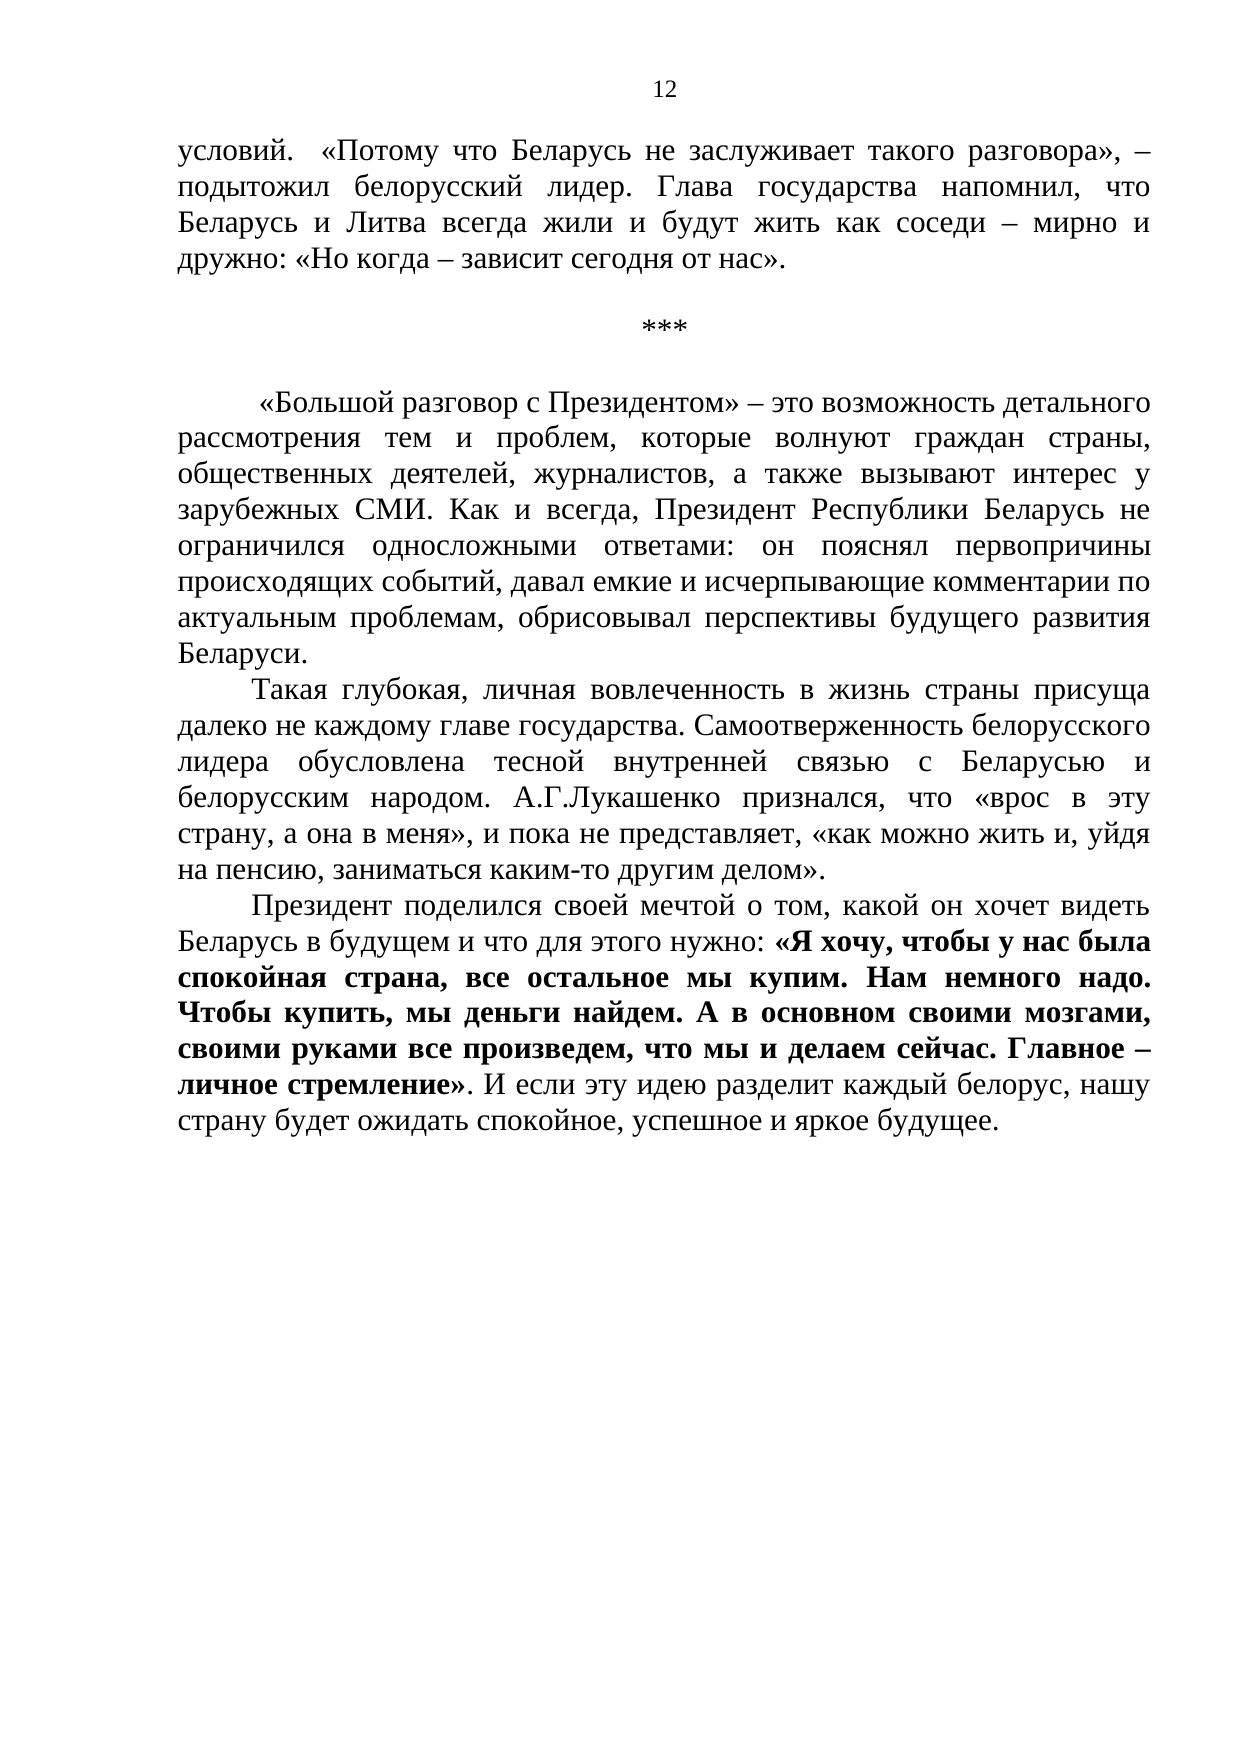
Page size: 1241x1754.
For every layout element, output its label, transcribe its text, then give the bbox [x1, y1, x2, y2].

text Президент поделился своей мечтой о том, какой он хочет видеть Беларусь в будущем и что для этого нужно: «Я хочу, чтобы у нас была спокойная страна, все остальное мы купим. Нам немного надо. Чтобы купить, мы деньги найдем. А в основном своими мозгами, своими руками все произведем, что мы и делаем сейчас. Главное – личное стремление». И если эту идею разделит каждый белорус, нашу страну будет ожидать спокойное, успешное и яркое будущее. [177, 886, 1152, 1137]
text «Большой разговор с Президентом» – это возможность детального рассмотрения тем и проблем, которые волнуют граждан страны, общественных деятелей, журналистов, а также вызывают интерес у зарубежных СМИ. Как и всегда, Президент Республики Беларусь не ограничился односложными ответами: он пояснял первопричины происходящих событий, давал емкие и исчерпывающие комментарии по актуальным проблемам, обрисовывал перспективы будущего развития Беларуси. [177, 383, 1152, 670]
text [177, 131, 1152, 275]
text Такая глубокая, личная вовлеченность в жизнь страны присуща далеко не каждому главе государства. Самоотверженность белорусского лидера обусловлена тесной внутренней связью с Беларусью и белорусским народом. А.Г.Лукашенко признался, что «врос в эту страну, а она в меня», и пока не представляет, «как можно жить и, уйдя на пенсию, заниматься каким-то другим делом». [177, 670, 1152, 886]
text *** [177, 311, 1152, 347]
